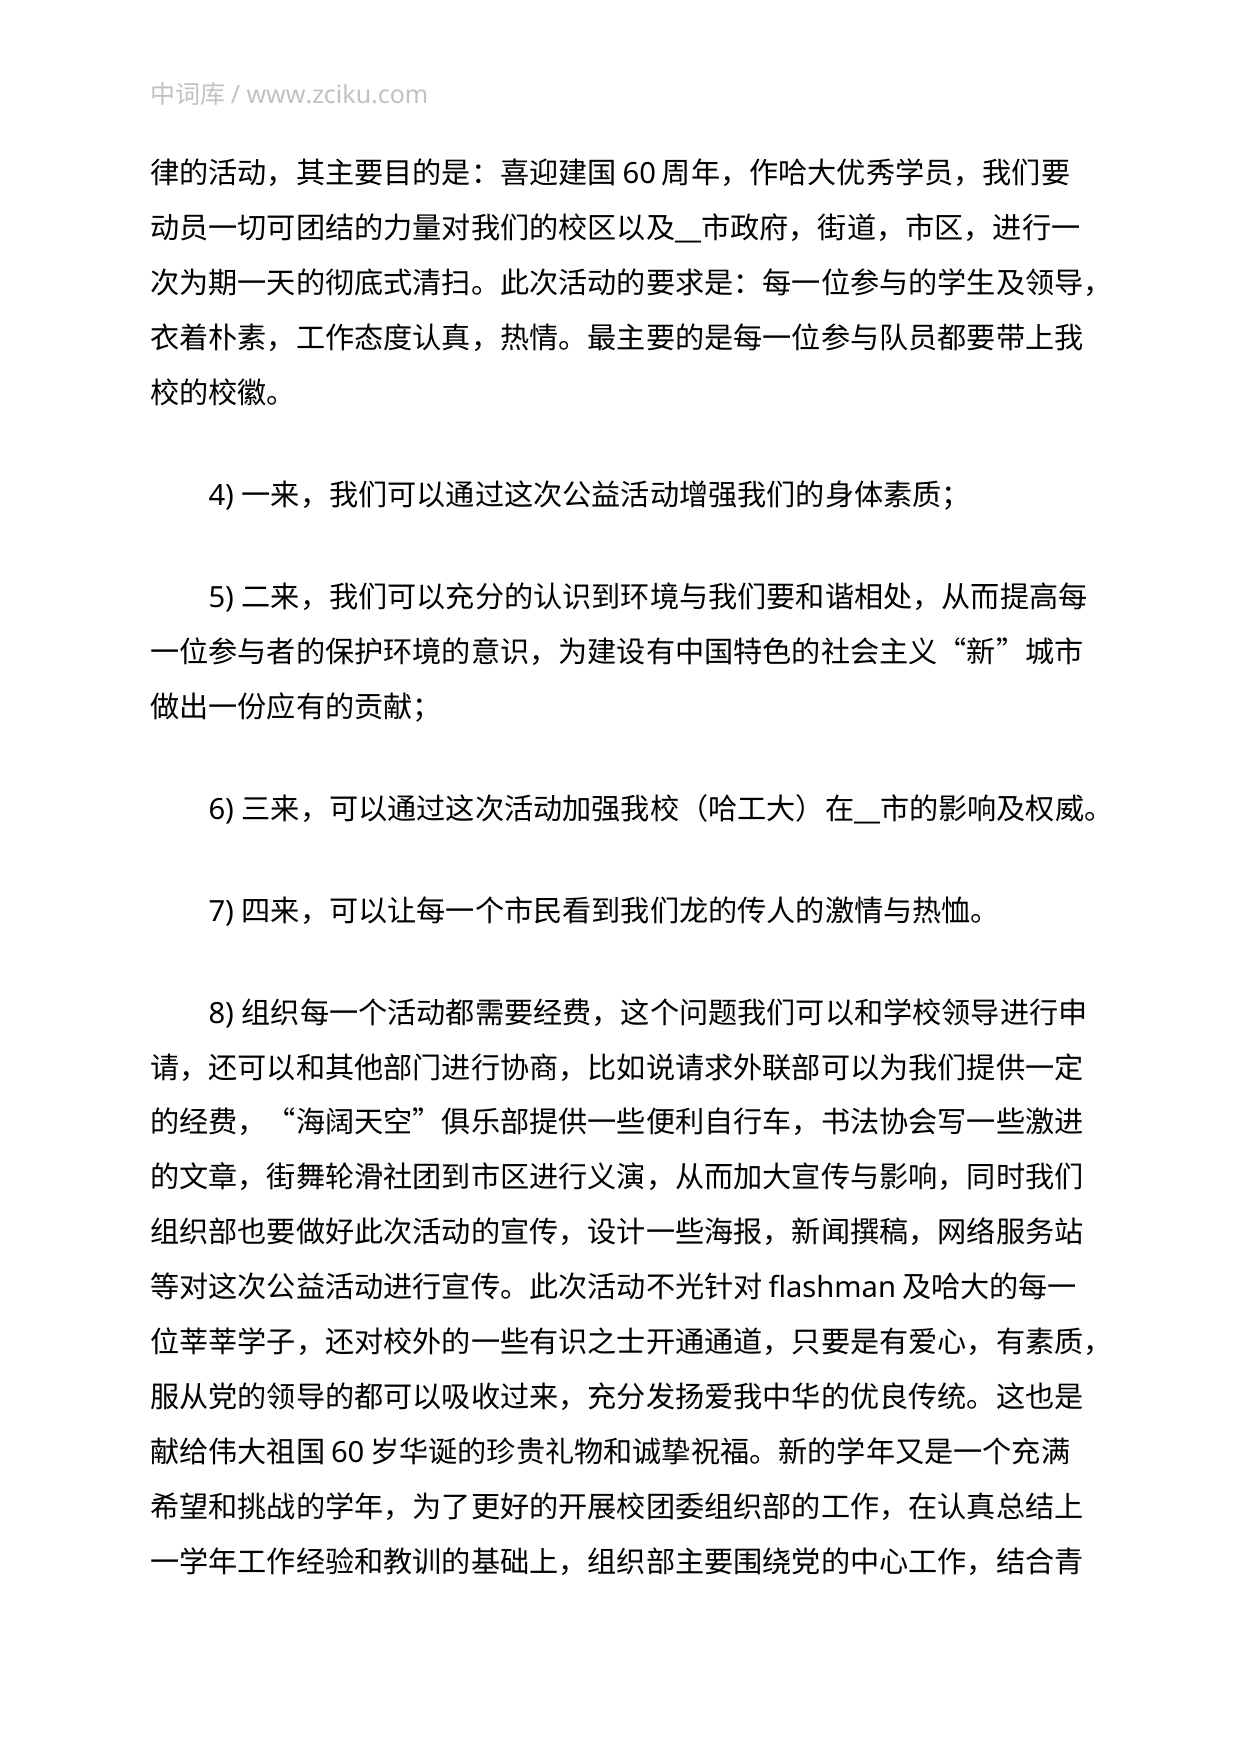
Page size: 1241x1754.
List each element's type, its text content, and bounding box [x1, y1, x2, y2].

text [150, 989, 1090, 1581]
text 4) 一来，我们可以通过这次公益活动增强我们的身体素质； [150, 472, 1090, 514]
text 7) 四来，可以让每一个市民看到我们龙的传人的激情与热恤。 [150, 887, 1090, 929]
text 5) 二来，我们可以充分的认识到环境与我们要和谐相处，从而提高每一位参与者的保护环境的意识，为建设有中国特色的社会主义“新”城市做出一份应有的贡献； [150, 573, 1090, 726]
text 6) 三来，可以通过这次活动加强我校（哈工大）在__市的影响及权威。 [150, 785, 1090, 828]
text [150, 150, 1090, 412]
